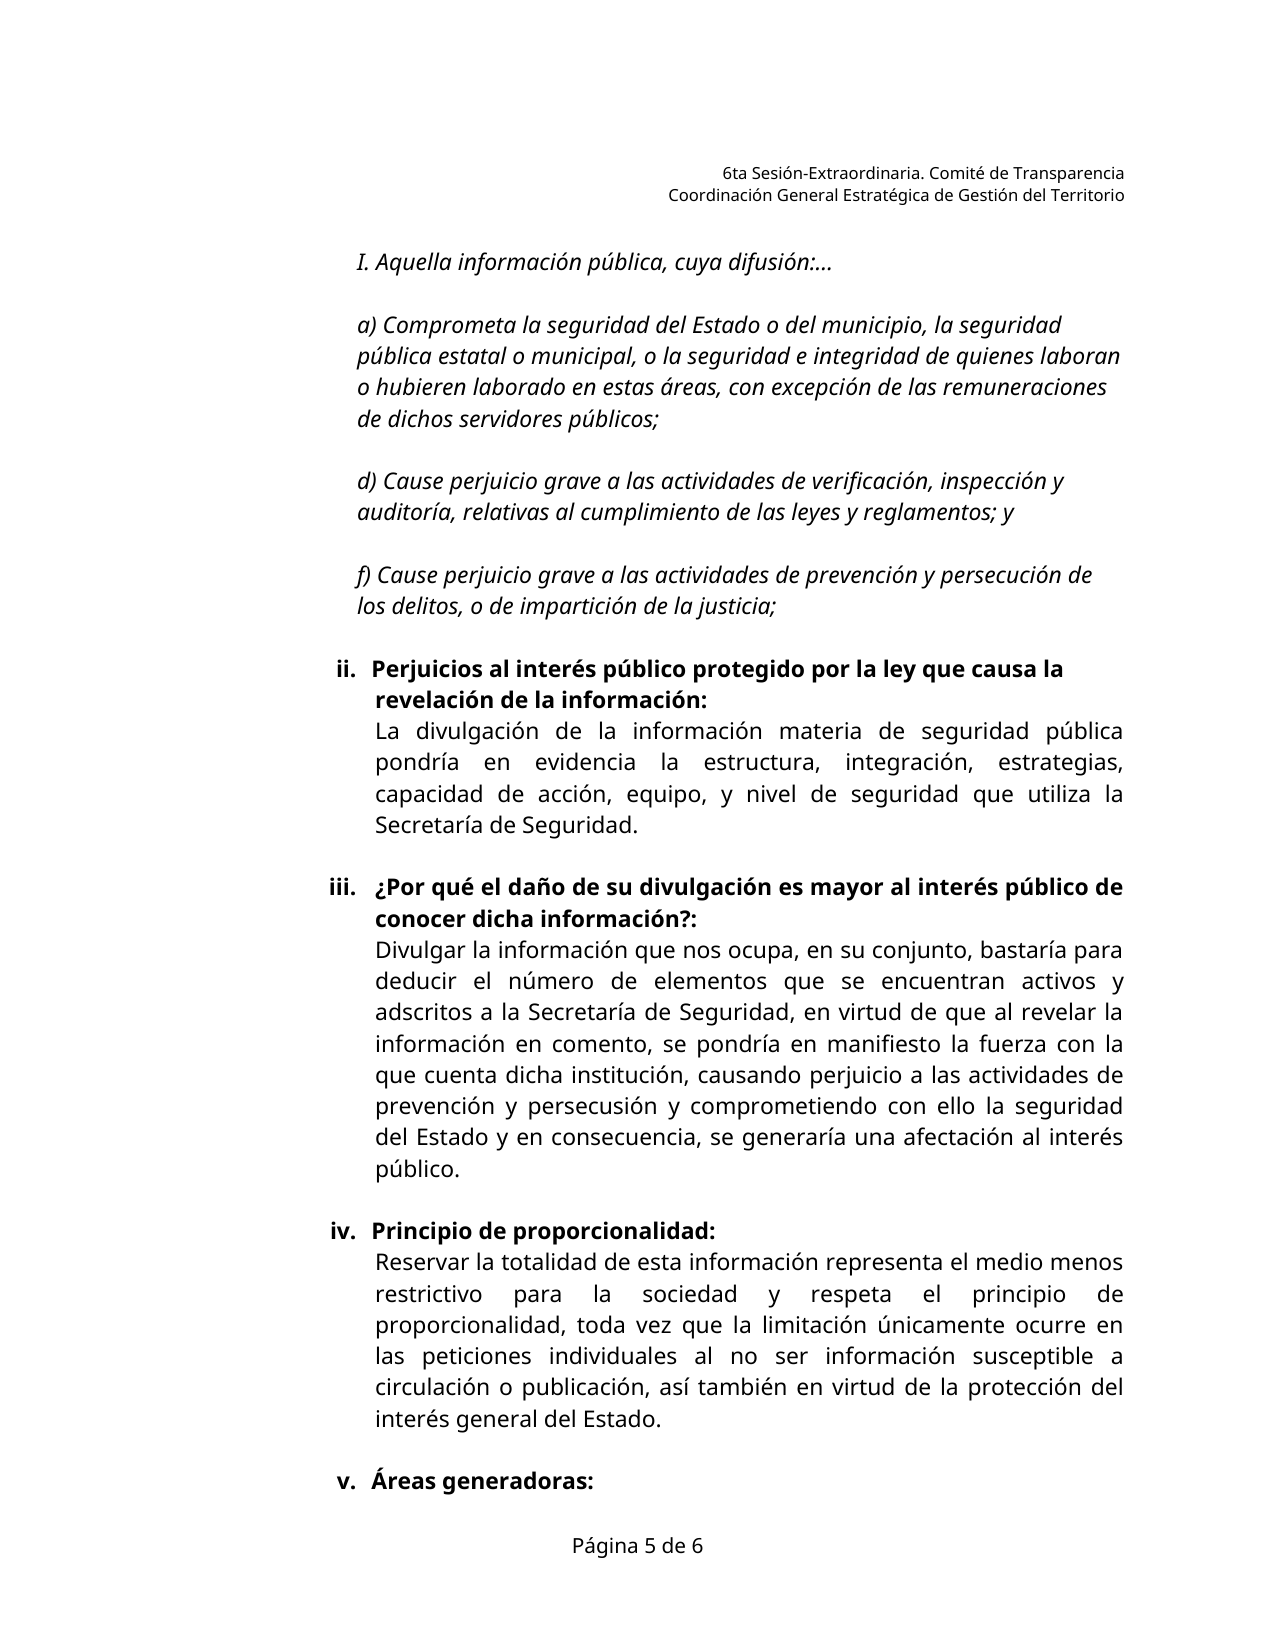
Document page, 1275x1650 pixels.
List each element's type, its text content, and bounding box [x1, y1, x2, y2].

text f) Cause perjuicio grave a las actividades de prevención y persecución de los delitos, o de impartición de la justicia; [357, 559, 1124, 621]
text Reservar la totalidad de esta información representa el medio menos restrictivo para la sociedad y respeta el principio de proporcionalidad, toda vez que la limitación únicamente ocurre en las peticiones individuales al no ser información susceptible a circulación o publicación, así también en virtud de la protección del interés general del Estado. [375, 1246, 1124, 1434]
text I. Aquella información pública, cuya difusión:… [357, 246, 1124, 277]
list Perjuicios al interés público protegido por la ley que causa la revelación de la información: [356, 652, 1124, 715]
list Principio de proporcionalidad: [356, 1215, 1124, 1246]
text d) Cause perjuicio grave a las actividades de verificación, inspección y auditoría, relativas al cumplimiento de las leyes y reglamentos; y [357, 465, 1124, 527]
text La divulgación de la información materia de seguridad pública pondría en evidencia la estructura, integración, estrategias, capacidad de acción, equipo, y nivel de seguridad que utiliza la Secretaría de Seguridad. [375, 715, 1124, 840]
list Áreas generadoras: [356, 1465, 1124, 1496]
text Divulgar la información que nos ocupa, en su conjunto, bastaría para deducir el número de elementos que se encuentran activos y adscritos a la Secretaría de Seguridad, en virtud de que al revelar la información en comento, se pondría en manifiesto la fuerza con la que cuenta dicha institución, causando perjuicio a las actividades de prevención y persecusión y comprometiendo con ello la seguridad del Estado y en consecuencia, se generaría una afectación al interés público. [375, 934, 1124, 1184]
text a) Comprometa la seguridad del Estado o del municipio, la seguridad pública estatal o municipal, o la seguridad e integridad de quienes laboran o hubieren laborado en estas áreas, con excepción de las remuneraciones de dichos servidores públicos; [357, 309, 1124, 434]
list ¿Por qué el daño de su divulgación es mayor al interés público de conocer dicha información?: [356, 871, 1124, 934]
